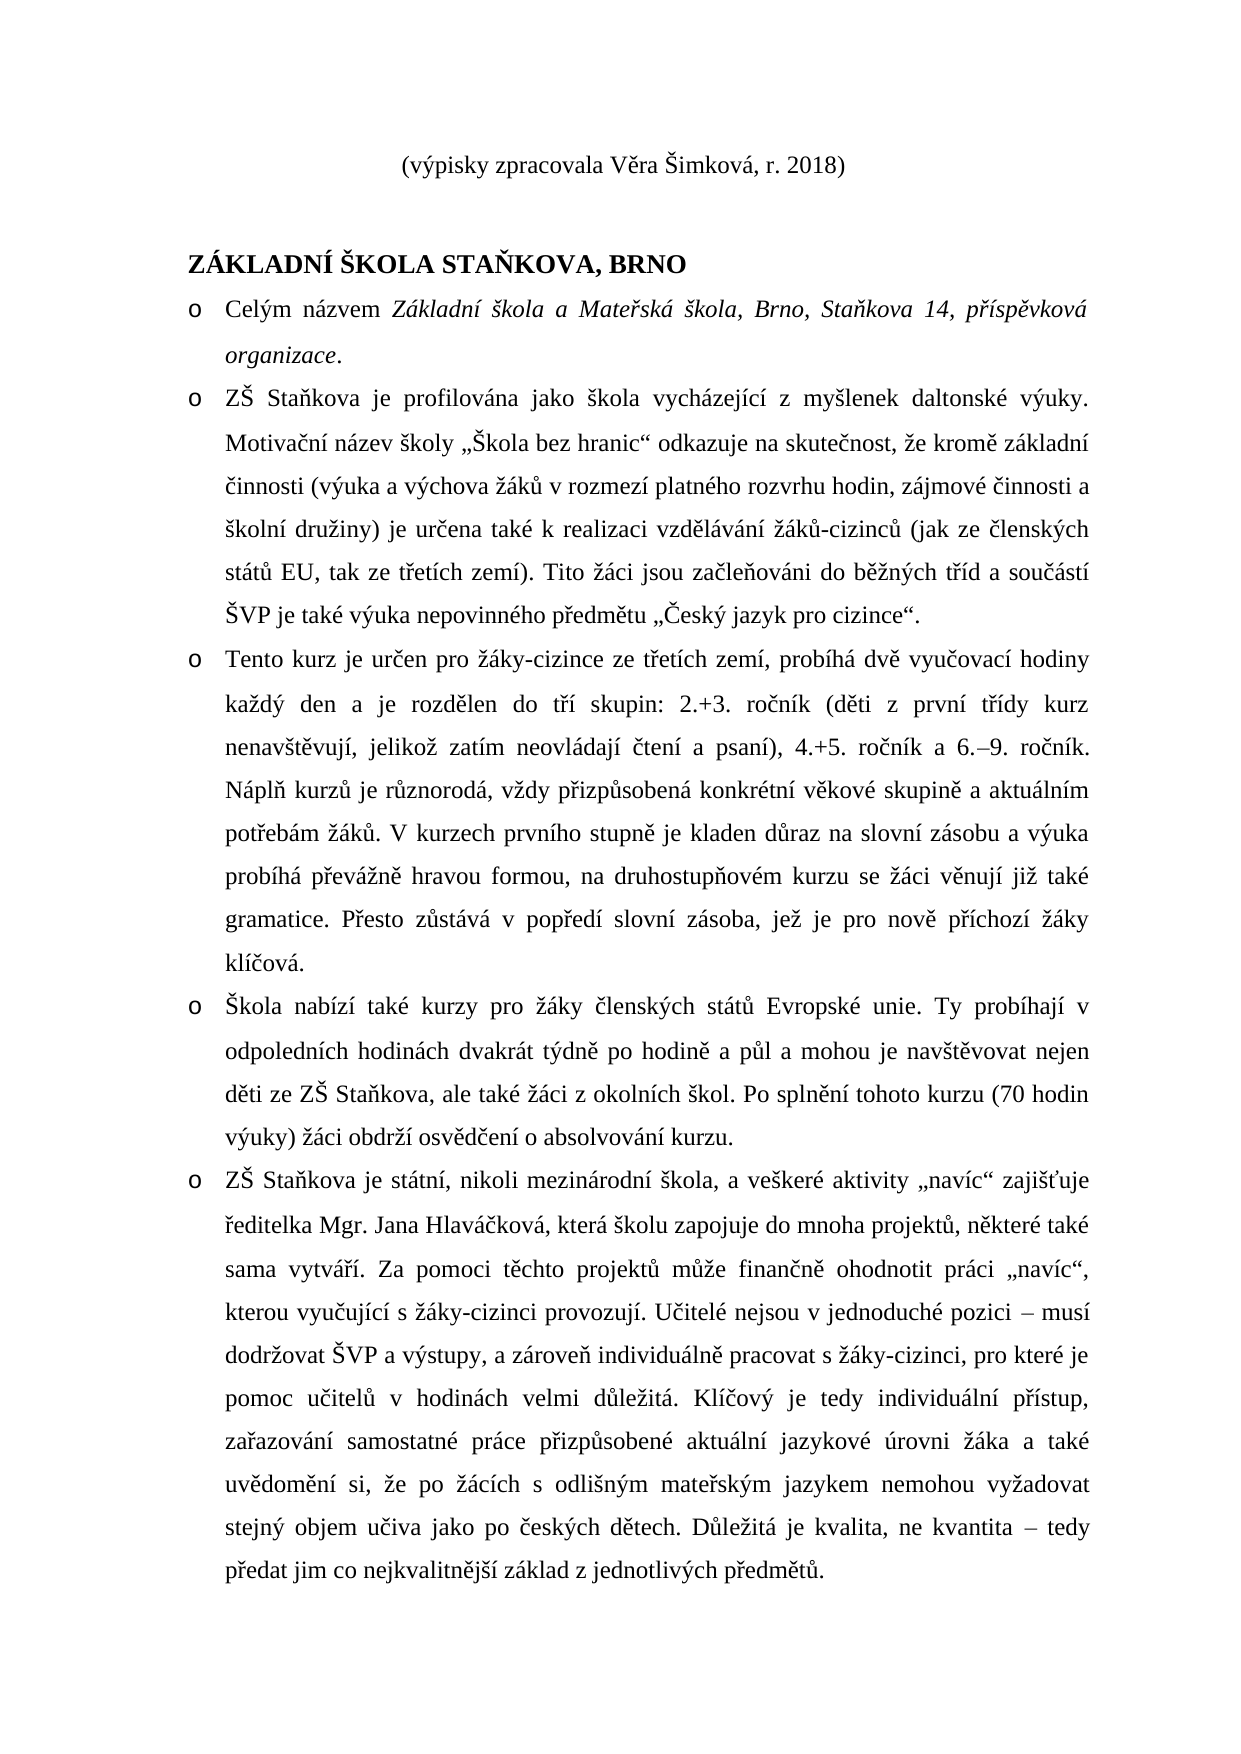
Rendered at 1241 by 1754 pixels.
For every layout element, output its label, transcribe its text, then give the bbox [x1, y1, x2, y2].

text ZÁKLADNÍ ŠKOLA STAŇKOVA, BRNO [187, 248, 1090, 279]
list ZŠ Staňkova je státní, nikoli mezinárodní škola, a veškeré aktivity „navíc“ zajišťuje ředitelka Mgr. Jana Hlaváčková, která školu zapojuje do mnoha projektů, některé také sama vytváří. Za pomoci těchto projektů může finančně ohodnotit práci „navíc“, kterou vyučující s žáky-cizinci provozují. Učitelé nejsou v jednoduché pozici – musí dodržovat ŠVP a výstupy, a zároveň individuálně pracovat s žáky-cizinci, pro které je pomoc učitelů v hodinách velmi důležitá. Klíčový je tedy individuální přístup, zařazování samostatné práce přizpůsobené aktuální jazykové úrovni žáka a také uvědomění si, že po žácích s odlišným mateřským jazykem nemohou vyžadovat stejný objem učiva jako po českých dětech. Důležitá je kvalita, ne kvantita – tedy předat jim co nejkvalitnější základ z jednotlivých předmětů. [187, 1165, 1090, 1584]
list Celým názvem Základní škola a Mateřská škola, Brno, Staňkova 14, příspěvková organizace. [187, 294, 1090, 368]
list Škola nabízí také kurzy pro žáky členských států Evropské unie. Ty probíhají v odpoledních hodinách dvakrát týdně po hodině a půl a mohou je navštěvovat nejen děti ze ZŠ Staňkova, ale také žáci z okolních škol. Po splnění tohoto kurzu (70 hodin výuky) žáci obdrží osvědčení o absolvování kurzu. [187, 991, 1090, 1151]
list Tento kurz je určen pro žáky-cizince ze třetích zemí, probíhá dvě vyučovací hodiny každý den a je rozdělen do tří skupin: 2.+3. ročník (děti z první třídy kurz nenavštěvují, jelikož zatím neovládají čtení a psaní), 4.+5. ročník a 6.–9. ročník. Náplň kurzů je různorodá, vždy přizpůsobená konkrétní věkové skupině a aktuálním potřebám žáků. V kurzech prvního stupně je kladen důraz na slovní zásobu a výuka probíhá převážně hravou formou, na druhostupňovém kurzu se žáci věnují již také gramatice. Přesto zůstává v popředí slovní zásoba, jež je pro nově příchozí žáky klíčová. [187, 644, 1090, 976]
list ZŠ Staňkova je profilována jako škola vycházející z myšlenek daltonské výuky. Motivační název školy „Škola bez hranic“ odkazuje na skutečnost, že kromě základní činnosti (výuka a výchova žáků v rozmezí platného rozvrhu hodin, zájmové činnosti a školní družiny) je určena také k realizaci vzdělávání žáků-cizinců (jak ze členských států EU, tak ze třetích zemí). Tito žáci jsou začleňováni do běžných tříd a součástí ŠVP je také výuka nepovinného předmětu „Český jazyk pro cizince“. [187, 383, 1090, 629]
text (výpisky zpracovala Věra Šimková, r. 2018) [150, 150, 1090, 179]
